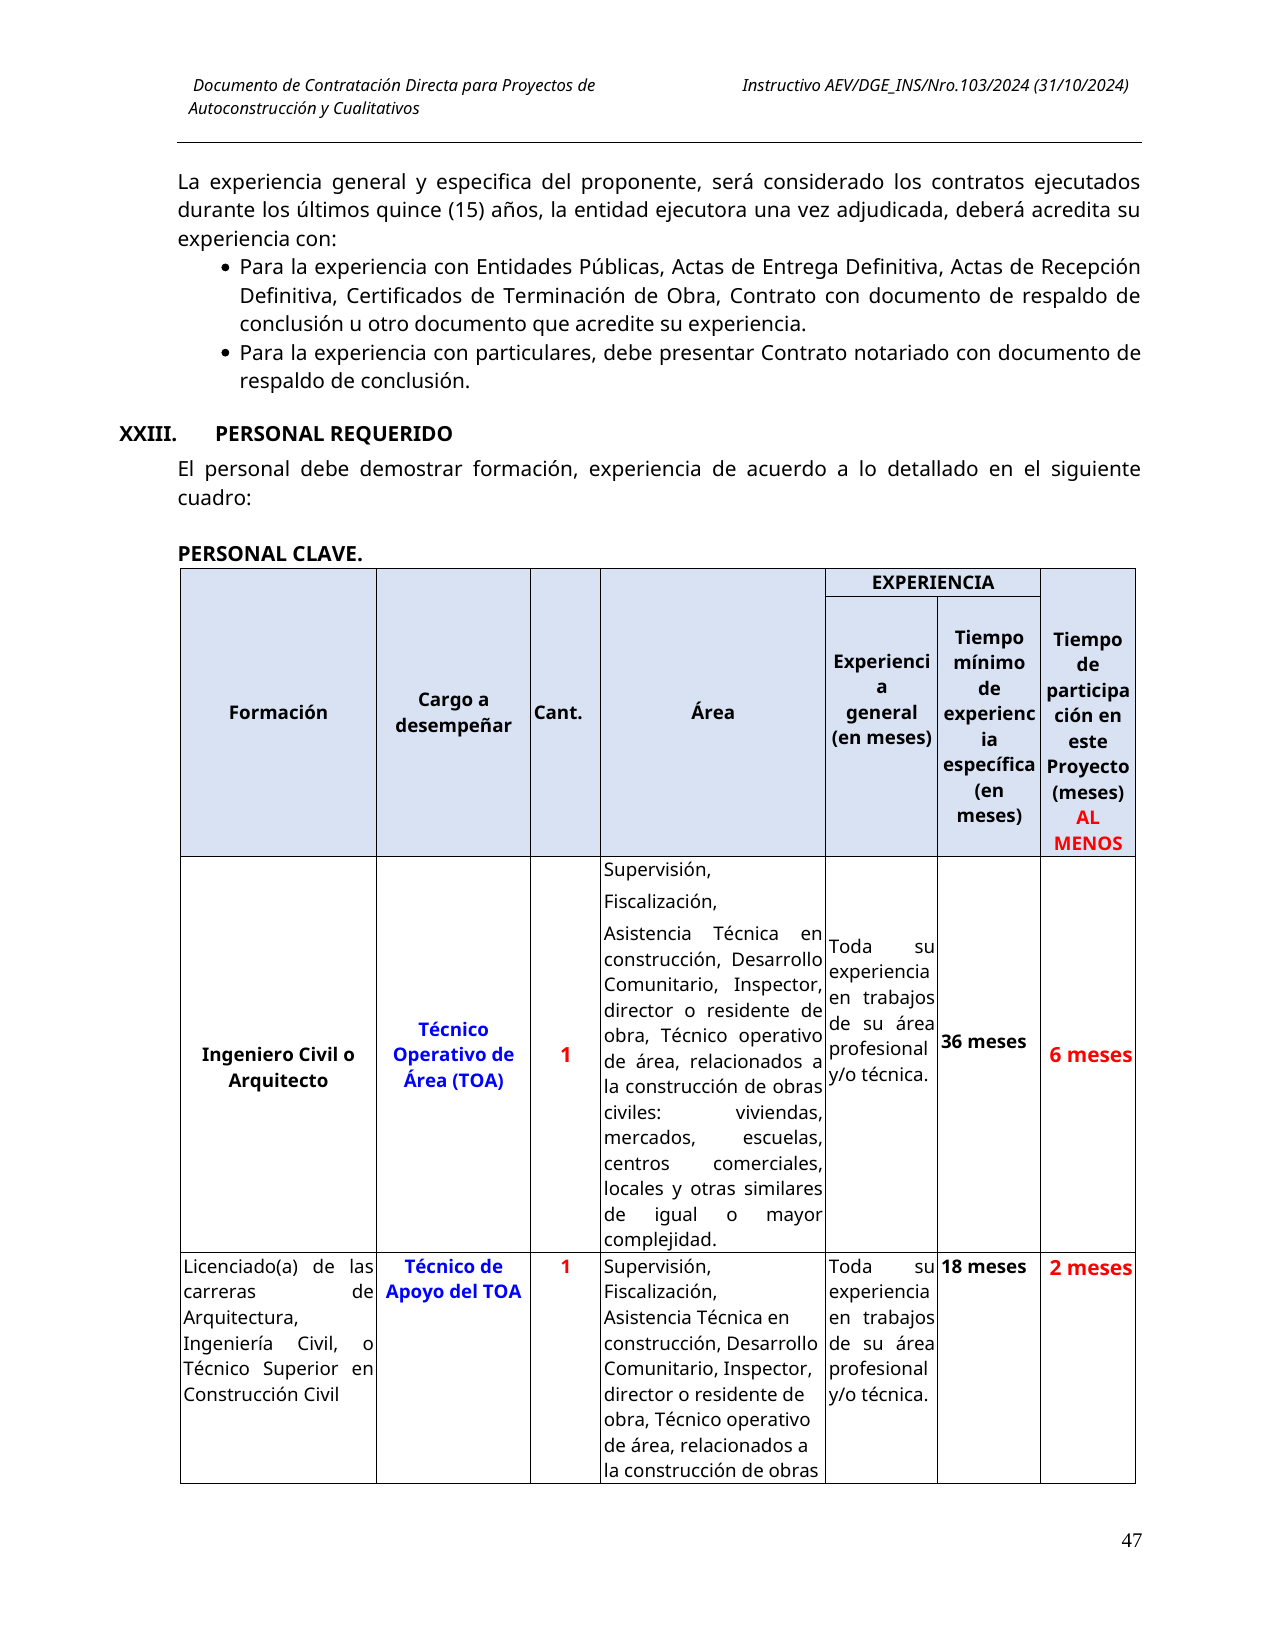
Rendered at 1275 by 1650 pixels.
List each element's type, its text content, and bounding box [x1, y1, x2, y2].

table_cell 36 meses [938, 857, 1040, 1252]
table_cell 1 [531, 1253, 600, 1483]
text La experiencia general y especifica del proponente, será considerado los contratos ejecutados durante los últimos quince (15) años, la entidad ejecutora una vez adjudicada, deberá acredita su experiencia con: [177, 167, 1142, 252]
table_header Cant. [531, 569, 600, 856]
table_cell 1 [531, 857, 600, 1252]
text El personal debe demostrar formación, experiencia de acuerdo a lo detallado en el siguiente cuadro: [177, 454, 1142, 511]
table_cell 6 meses [1041, 857, 1135, 1252]
table_cell Experiencia general (en meses) [826, 597, 937, 856]
table_header Área [601, 569, 825, 856]
list Para la experiencia con particulares, debe presentar Contrato notariado con documento de respaldo de conclusión. [222, 338, 1142, 394]
table_cell Tiempo mínimo de experiencia específica (en meses) [938, 597, 1040, 856]
table_cell Ingeniero Civil o Arquitecto [181, 857, 376, 1252]
table_header Cargo a desempeñar [377, 569, 530, 856]
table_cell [181, 1253, 376, 1483]
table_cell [826, 1253, 937, 1483]
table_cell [601, 1253, 825, 1483]
table_header Formación [181, 569, 376, 856]
list Para la experiencia con Entidades Públicas, Actas de Entrega Definitiva, Actas de Recepción Definitiva, Certificados de Terminación de Obra, Contrato con documento de respaldo de conclusión u otro documento que acredite su experiencia. [222, 252, 1142, 338]
list PERSONAL REQUERIDO [177, 419, 1142, 448]
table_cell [377, 1253, 530, 1483]
table_cell 18 meses [938, 1253, 1040, 1483]
table_cell 2 meses [1041, 1253, 1135, 1483]
table_header Tiempo de participación en este Proyecto (meses) AL MENOS [1041, 569, 1135, 856]
table_cell Toda su experiencia en trabajos de su área profesional y/o técnica. [826, 857, 937, 1252]
text PERSONAL CLAVE. [177, 539, 1142, 568]
table_header EXPERIENCIA [826, 569, 1040, 596]
table_cell Técnico Operativo de Área (TOA) [377, 857, 530, 1252]
